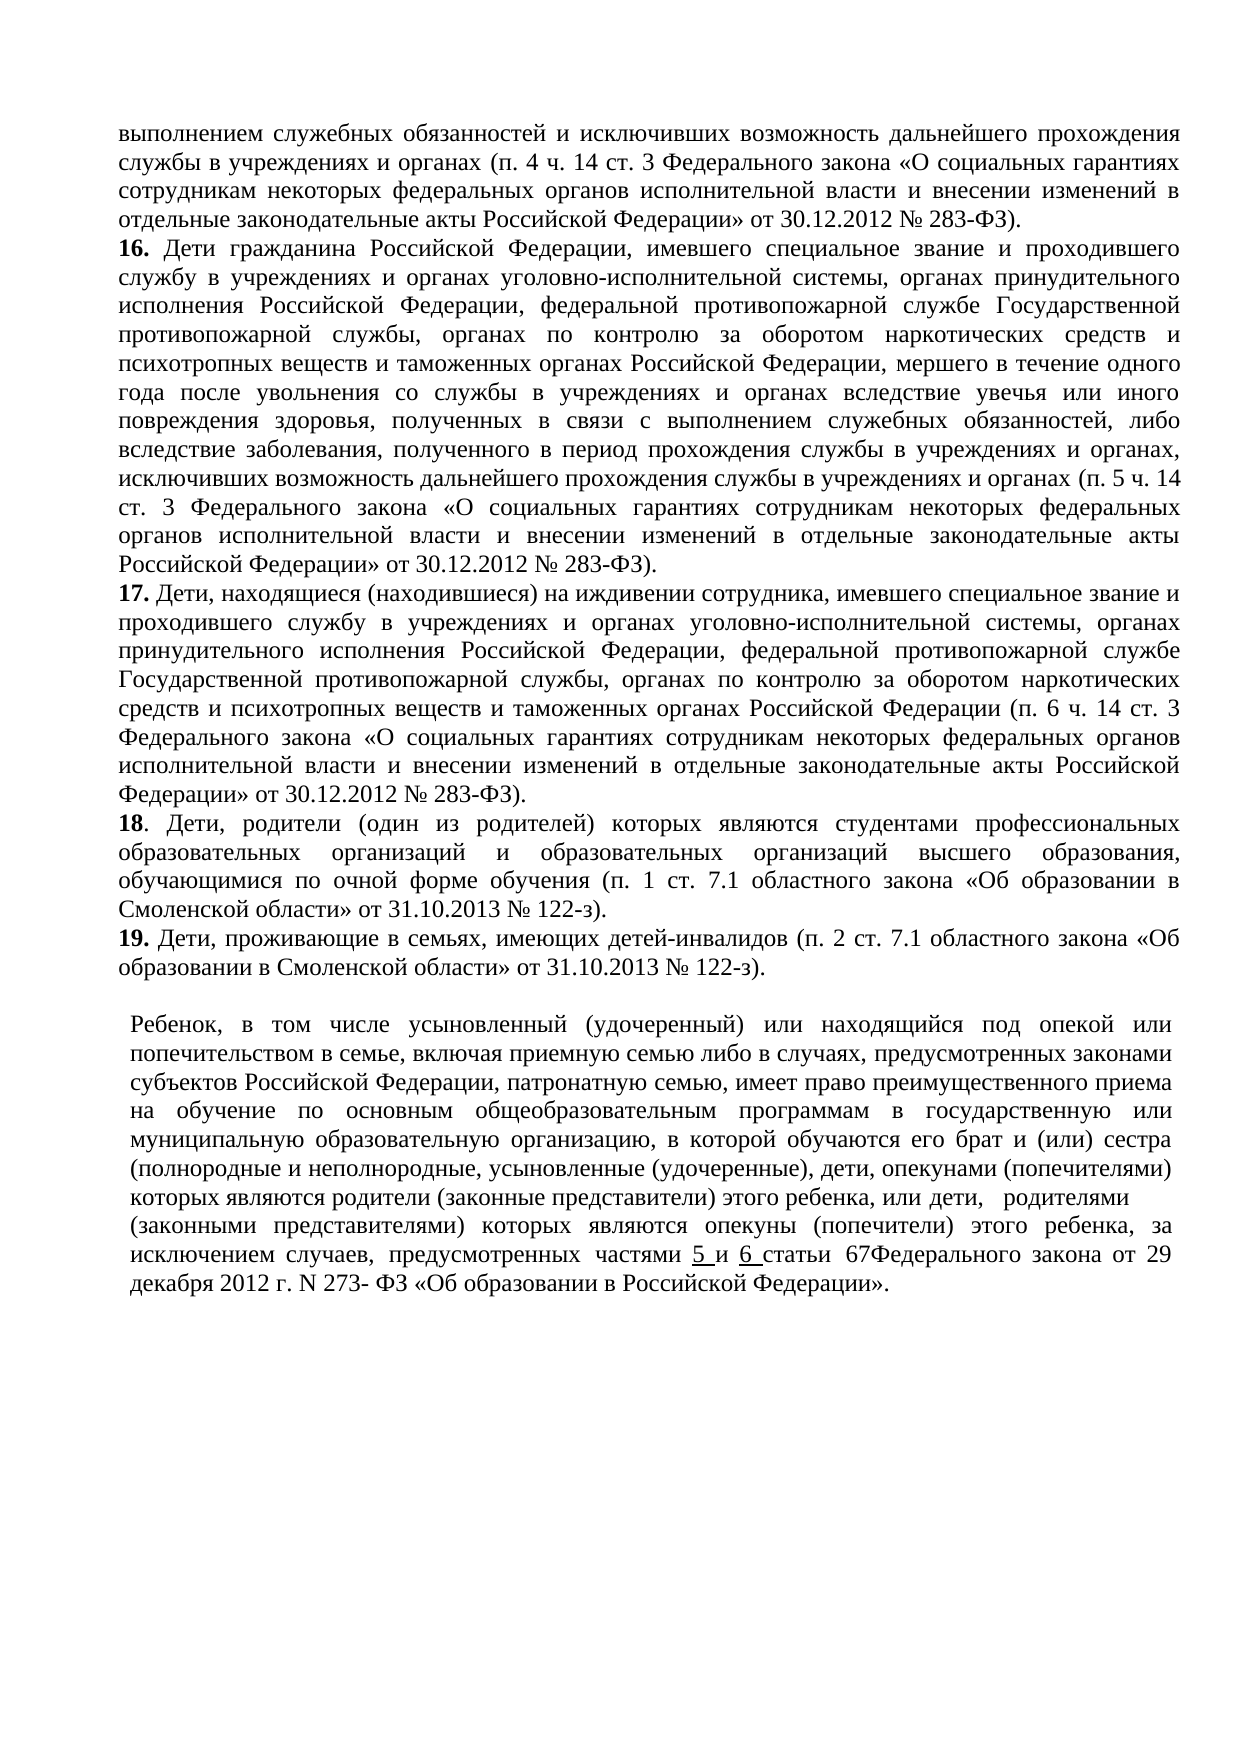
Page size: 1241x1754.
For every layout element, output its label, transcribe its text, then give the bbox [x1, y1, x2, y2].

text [118, 147, 1181, 233]
text Ребенок, в том числе усыновленный (удочеренный) или находящийся под опекой или попечительством в семье, включая приемную семью либо в случаях, предусмотренных законами субъектов Российской Федерации, патронатную семью, имеет право преимущественного приема на обучение по основным общеобразовательным программам в государственную или муниципальную образовательную организацию, в которой обучаются его брат и (или) сестра (полнородные и неполнородные, усыновленные (удочеренные), дети, опекунами (попечителями) которых являются родители (законные представители) этого ребенка, или дети, родителями (законными представителями) которых являются опекуны (попечители) этого ребенка, за исключением случаев, предусмотренных частями 5 и 6 статьи 67Федерального закона от 29 декабря 2012 г. N 273- ФЗ «Об образовании в Российской Федерации». [130, 1009, 1172, 1297]
text 17. Дети, находящиеся (находившиеся) на иждивении сотрудника, имевшего специальное звание и проходившего службу в учреждениях и органах уголовно-исполнительной системы, органах принудительного исполнения Российской Федерации, федеральной противопожарной службе Государственной противопожарной службы, органах по контролю за оборотом наркотических средств и психотропных веществ и таможенных органах Российской Федерации (п. 6 ч. 14 ст. 3 Федерального закона «О социальных гарантиях сотрудникам некоторых федеральных органов исполнительной власти и внесении изменений в отдельные законодательные акты Российской Федерации» от 30.12.2012 № 283-ФЗ). [118, 578, 1181, 808]
text 16. Дети гражданина Российской Федерации, имевшего специальное звание и проходившего службу в учреждениях и органах уголовно-исполнительной системы, органах принудительного исполнения Российской Федерации, федеральной противопожарной службе Государственной противопожарной службы, органах по контролю за оборотом наркотических средств и психотропных веществ и таможенных органах Российской Федерации, мершего в течение одного года после увольнения со службы в учреждениях и органах вследствие увечья или иного повреждения здоровья, полученных в связи с выполнением служебных обязанностей, либо вследствие заболевания, полученного в период прохождения службы в учреждениях и органах, исключивших возможность дальнейшего прохождения службы в учреждениях и органах (п. 5 ч. 14 ст. 3 Федерального закона «О социальных гарантиях сотрудникам некоторых федеральных органов исполнительной власти и внесении изменений в отдельные законодательные акты Российской Федерации» от 30.12.2012 № 283-ФЗ). [118, 463, 1181, 578]
text 19. Дети, проживающие в семьях, имеющих детей-инвалидов (п. 2 ст. 7.1 областного закона «Об образовании в Смоленской области» от 31.10.2013 № 122-з). [118, 923, 1181, 981]
text 18. Дети, родители (один из родителей) которых являются студентами профессиональных образовательных организаций и образовательных организаций высшего образования, обучающимися по очной форме обучения (п. 1 ст. 7.1 областного закона «Об образовании в Смоленской области» от 31.10.2013 № 122-з). [118, 808, 1181, 923]
text 16. Дети гражданина Российской Федерации, имевшего специальное звание и проходившего службу в учреждениях и органах уголовно-исполнительной системы, органах принудительного исполнения Российской Федерации, федеральной противопожарной службе Государственной противопожарной службы, органах по контролю за оборотом наркотических средств и психотропных веществ и таможенных органах Российской Федерации, мершего в течение одного года после увольнения со службы в учреждениях и органах вследствие увечья или иного повреждения здоровья, полученных в связи с выполнением служебных обязанностей, либо вследствие заболевания, полученного в период прохождения службы в учреждениях и органах, исключивших возможность дальнейшего прохождения службы в учреждениях и органах (п. 5 ч. 14 ст. 3 Федерального закона «О социальных гарантиях сотрудникам некоторых федеральных органов исполнительной власти и внесении изменений в отдельные законодательные акты Российской Федерации» от 30.12.2012 № 283-ФЗ). [118, 233, 1181, 377]
